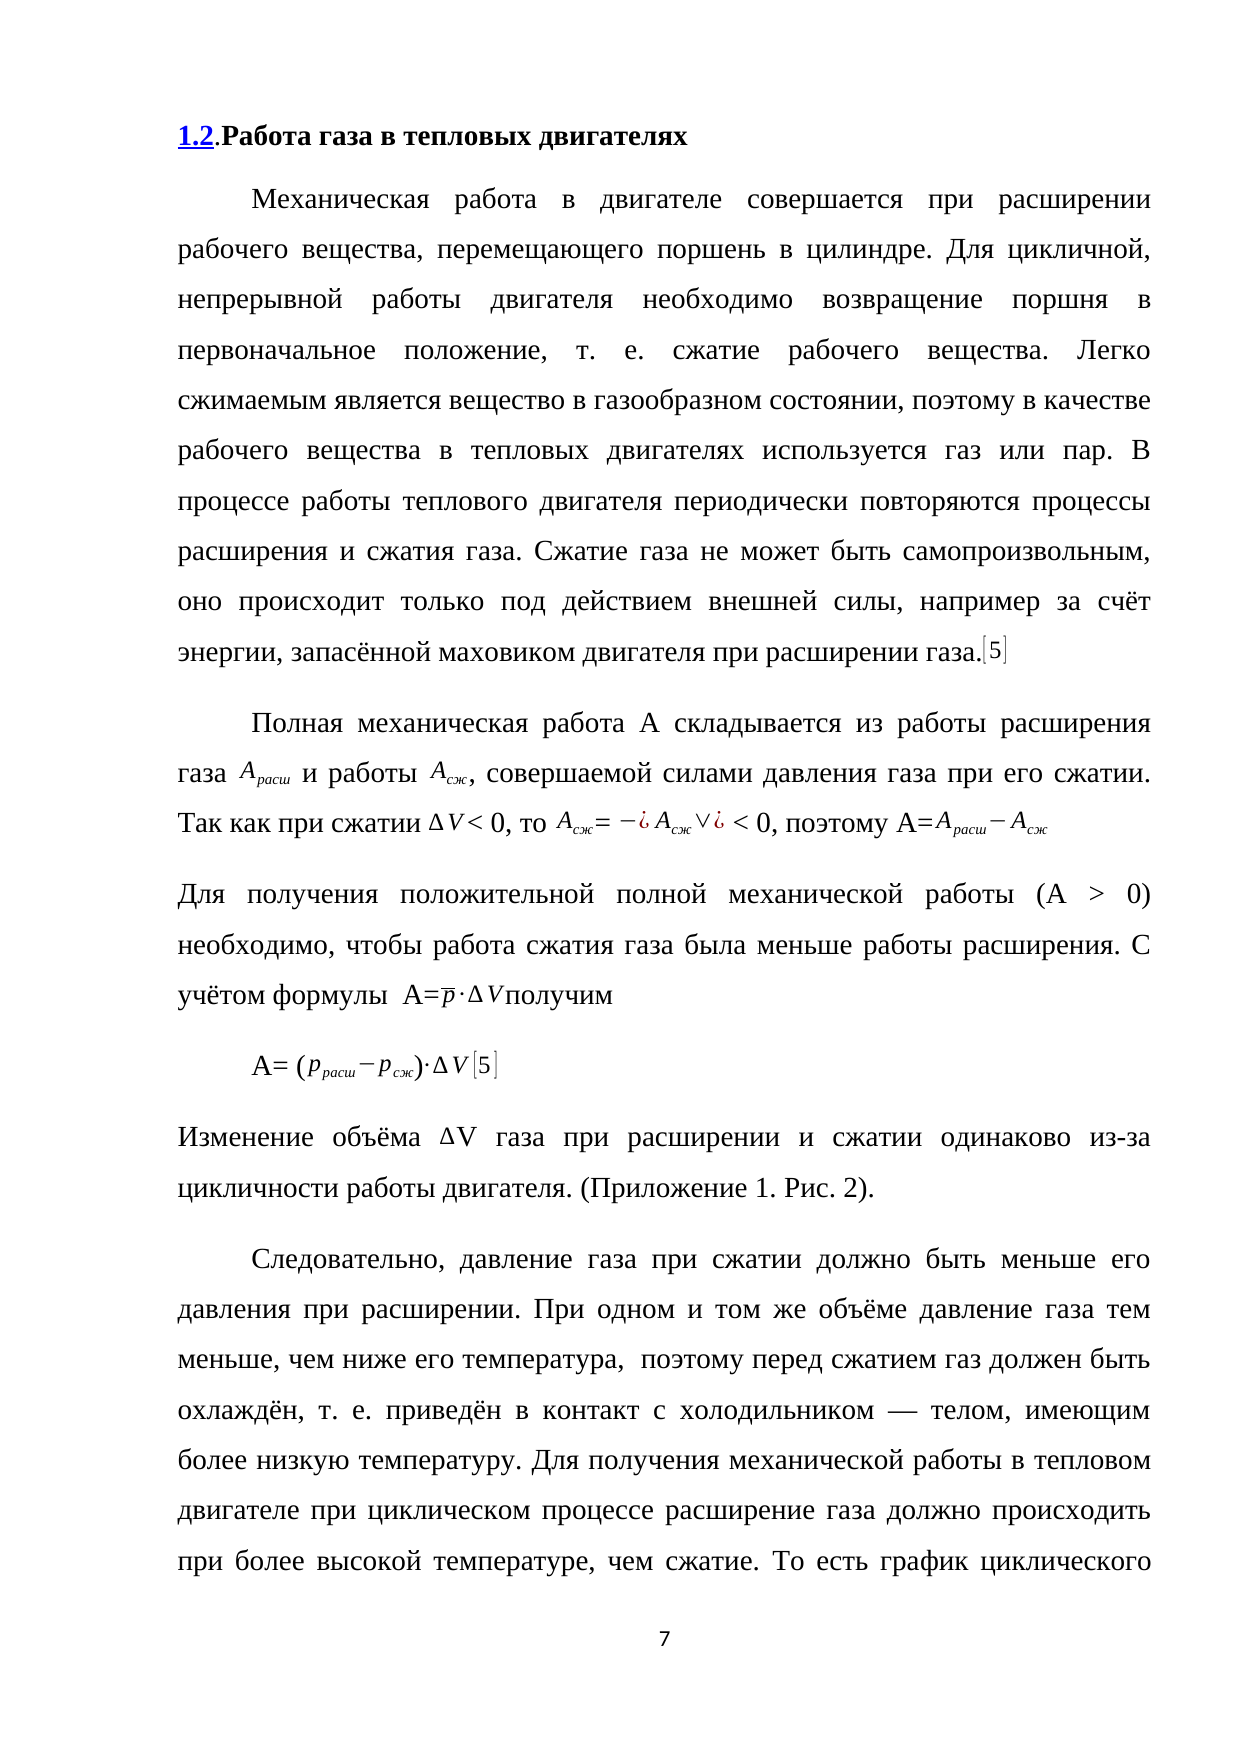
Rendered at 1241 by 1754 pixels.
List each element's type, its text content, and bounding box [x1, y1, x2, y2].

text A= () [177, 1048, 1152, 1082]
text Полная механическая работа А складывается из работы расширения газа и работы , совершаемой силами давления газа при его сжатии. Так как при сжатии < 0, то = < 0, поэтому A= [177, 705, 1152, 839]
subtitle 1.2.Работа газа в тепловых двигателях [177, 118, 1152, 152]
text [177, 1241, 1152, 1576]
text Механическая работа в двигателе совершается при расширении рабочего вещества, перемещающего поршень в цилиндре. Для цикличной, непрерывной работы двигателя необходимо возвращение поршня в первоначальное положение, т. е. сжатие рабочего вещества. Легко сжимаемым является вещество в газообразном состоянии, поэтому в качестве рабочего вещества в тепловых двигателях используется газ или пар. В процессе работы теплового двигателя периодически повторяются процессы расширения и сжатия газа. Сжатие газа не может быть самопроизвольным, оно происходит только под действием внешней силы, например за счёт энергии, запасённой маховиком двигателя при расширении газа. [177, 181, 1152, 667]
text Для получения положительной полной механической работы (А > 0) необходимо, чтобы работа сжатия газа была меньше работы расширения. С учётом формулы А=получим [177, 877, 1152, 1011]
text Изменение объёма V газа при расширении и сжатии одинаково из-за цикличности работы двигателя. (Приложение 1. Рис. 2). [177, 1119, 1152, 1203]
